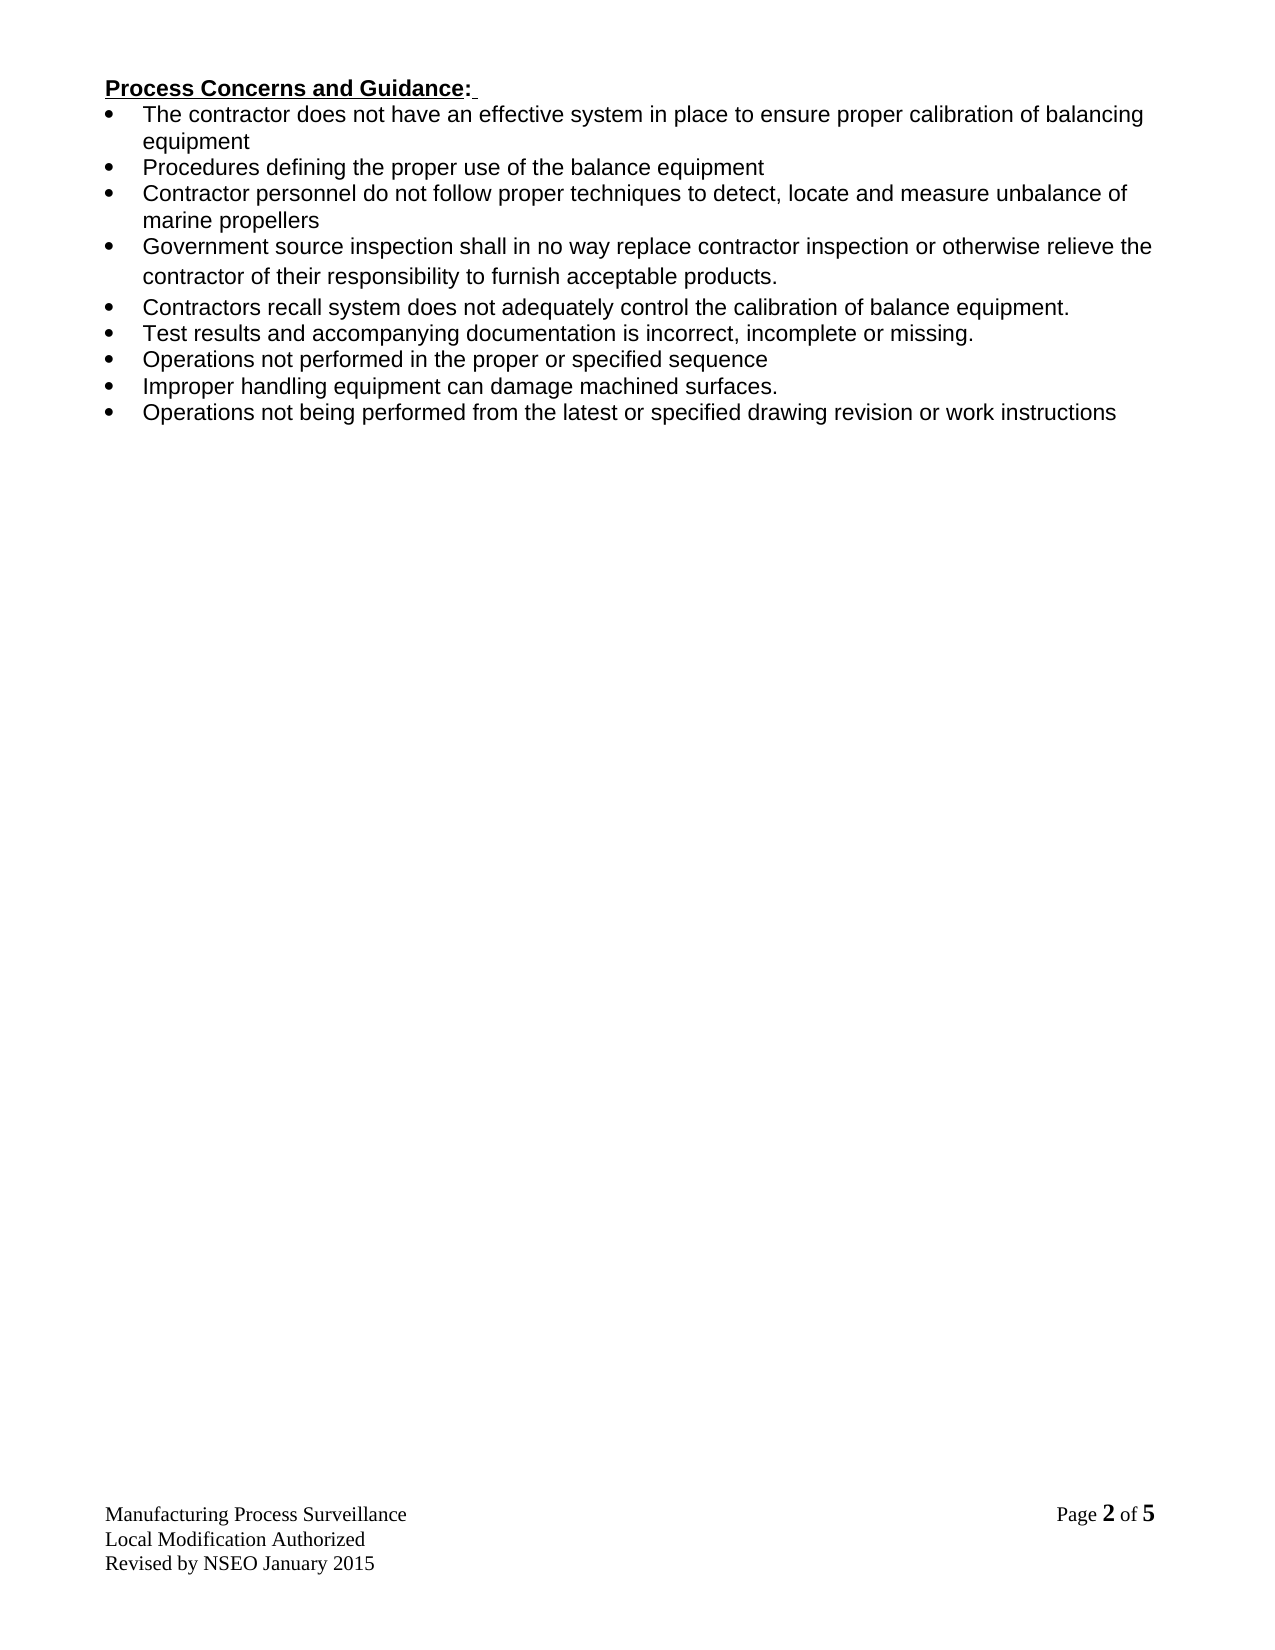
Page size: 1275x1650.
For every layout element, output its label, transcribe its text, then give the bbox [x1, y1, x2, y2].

list Procedures defining the proper use of the balance equipment [105, 154, 1170, 180]
text Process Concerns and Guidance: [105, 75, 1170, 101]
list Test results and accompanying documentation is incorrect, incomplete or missing. [105, 320, 1170, 346]
list The contractor does not have an effective system in place to ensure proper calibration of balancing equipment [105, 101, 1170, 154]
list Operations not performed in the proper or specified sequence [105, 346, 1170, 373]
list Contractors recall system does not adequately control the calibration of balance equipment. [105, 293, 1170, 320]
list Operations not being performed from the latest or specified drawing revision or work instructions [105, 399, 1170, 425]
list Improper handling equipment can damage machined surfaces. [105, 373, 1170, 399]
list Contractor personnel do not follow proper techniques to detect, locate and measure unbalance of marine propellers [105, 180, 1170, 233]
list Government source inspection shall in no way replace contractor inspection or otherwise relieve the contractor of their responsibility to furnish acceptable products. [105, 233, 1170, 290]
